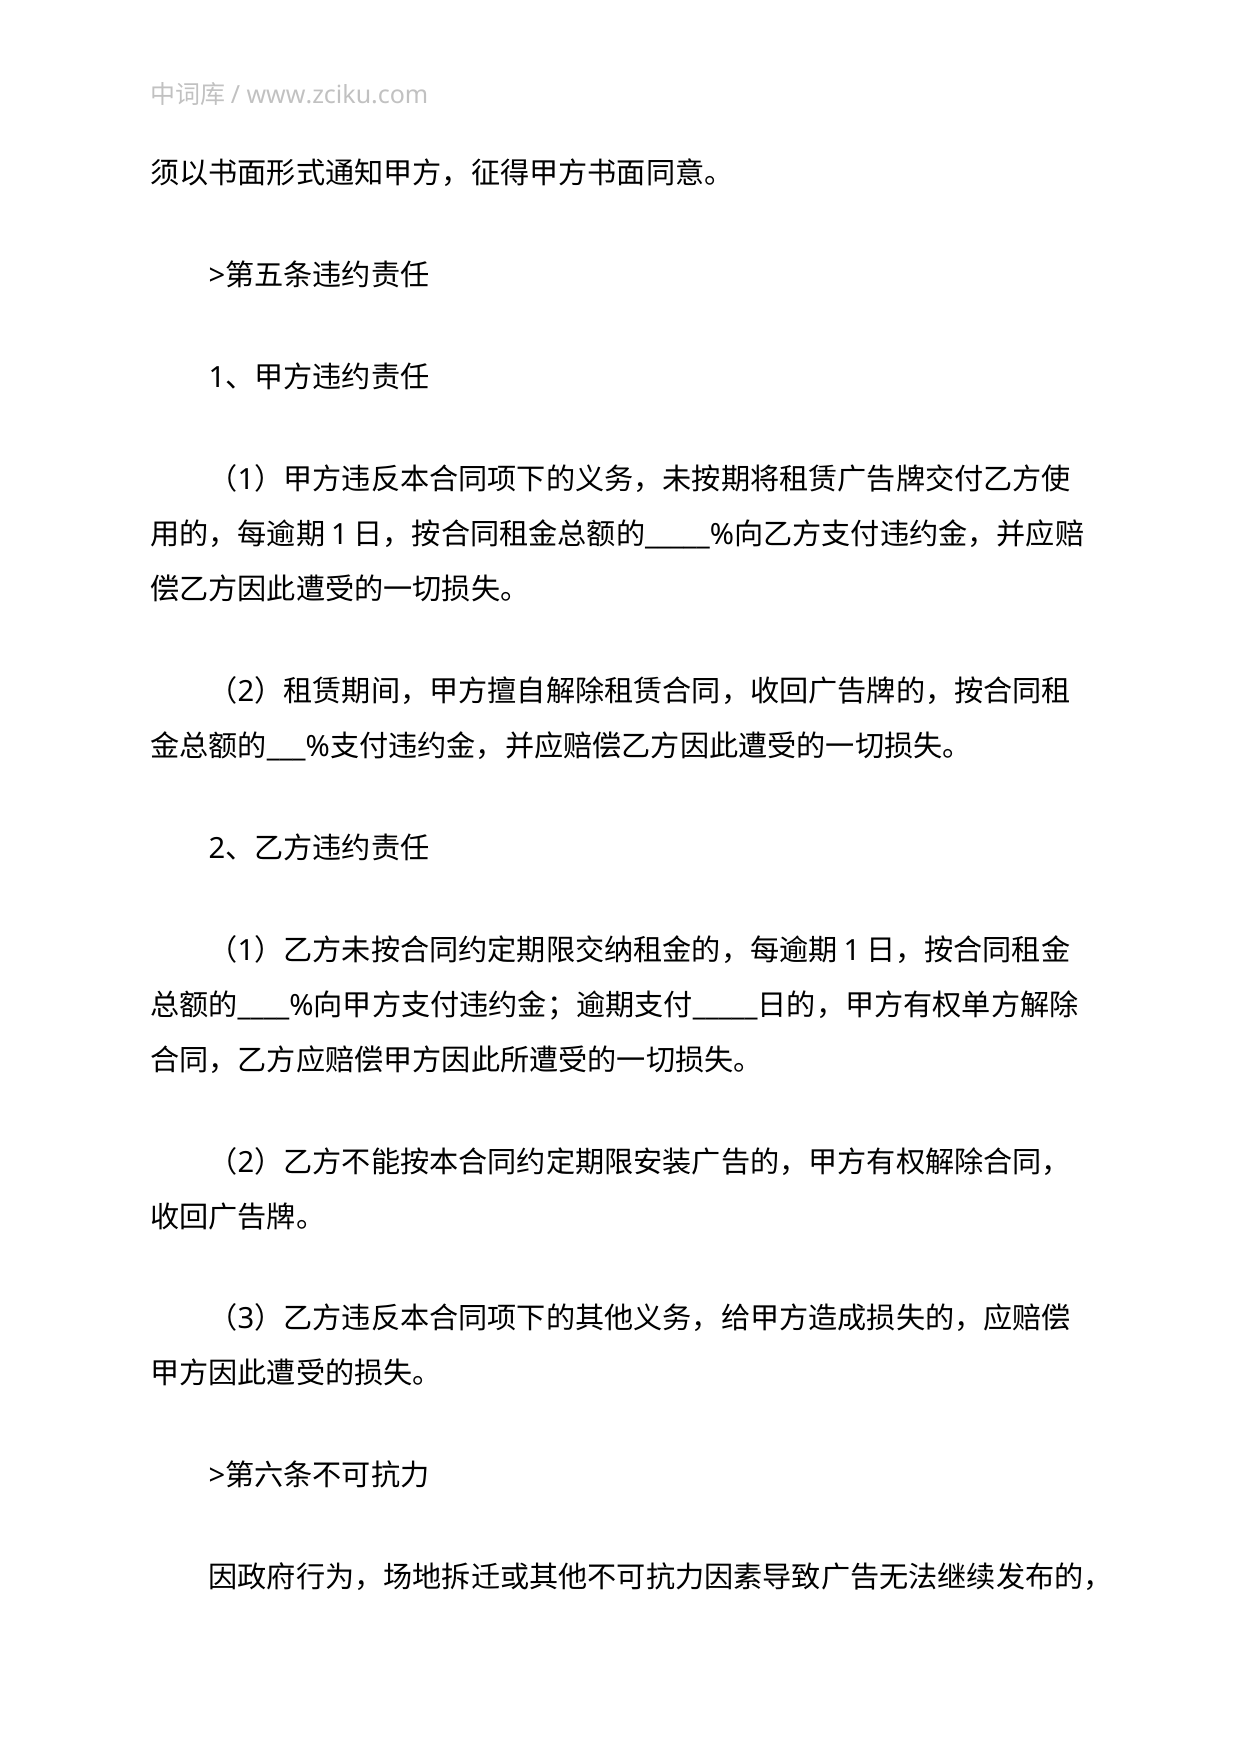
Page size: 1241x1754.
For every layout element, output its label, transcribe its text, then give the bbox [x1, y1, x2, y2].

text 2、乙方违约责任 [150, 824, 1090, 867]
text （1）乙方未按合同约定期限交纳租金的，每逾期1日，按合同租金总额的____%向甲方支付违约金；逾期支付_____日的，甲方有权单方解除合同，乙方应赔偿甲方因此所遭受的一切损失。 [150, 926, 1090, 1079]
text >第五条违约责任 [150, 252, 1090, 294]
text 1、甲方违约责任 [150, 354, 1090, 396]
text >第六条不可抗力 [150, 1452, 1090, 1494]
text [150, 1554, 1090, 1596]
text （2）租赁期间，甲方擅自解除租赁合同，收回广告牌的，按合同租金总额的___%支付违约金，并应赔偿乙方因此遭受的一切损失。 [150, 667, 1090, 765]
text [150, 150, 1090, 192]
text （2）乙方不能按本合同约定期限安装广告的，甲方有权解除合同，收回广告牌。 [150, 1138, 1090, 1236]
text （3）乙方违反本合同项下的其他义务，给甲方造成损失的，应赔偿甲方因此遭受的损失。 [150, 1295, 1090, 1392]
text （1）甲方违反本合同项下的义务，未按期将租赁广告牌交付乙方使用的，每逾期1日，按合同租金总额的_____%向乙方支付违约金，并应赔偿乙方因此遭受的一切损失。 [150, 456, 1090, 608]
